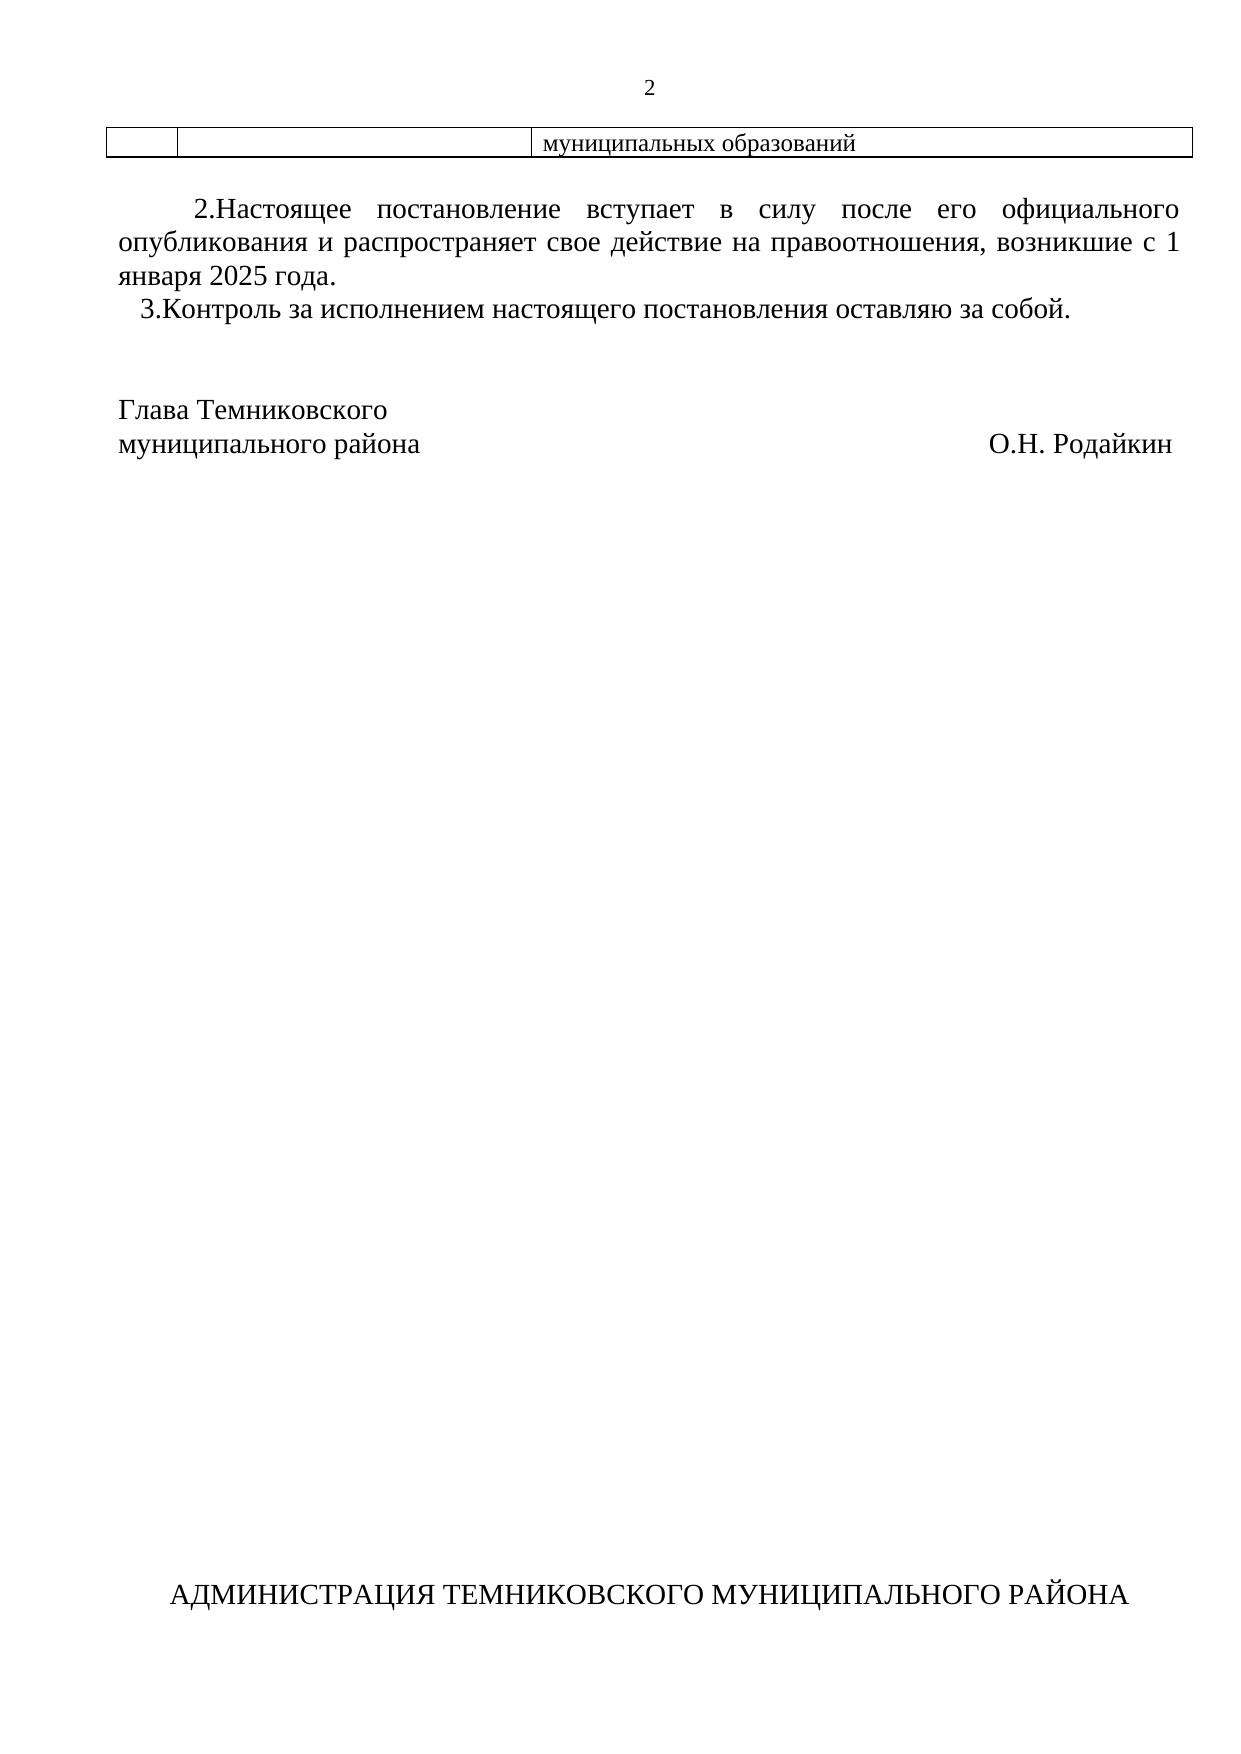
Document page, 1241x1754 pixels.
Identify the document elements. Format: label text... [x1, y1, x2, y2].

text Глава Темниковского [118, 392, 1181, 426]
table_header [178, 128, 531, 156]
text администрация ТЕМНИКОВСКОГО МУНИЦИПАЛЬНОГО РАЙОНА [118, 1577, 1181, 1611]
table_header 9 [107, 128, 177, 156]
text 3.Контроль за исполнением настоящего постановления оставляю за собой. [118, 292, 1181, 325]
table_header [532, 128, 1192, 156]
text 2.Настоящее постановление вступает в силу после его официального опубликования и распространяет свое действие на правоотношения, возникшие с 1 января 2025 года. [118, 191, 1181, 292]
text муниципального района О.Н. Родайкин [118, 426, 1181, 459]
